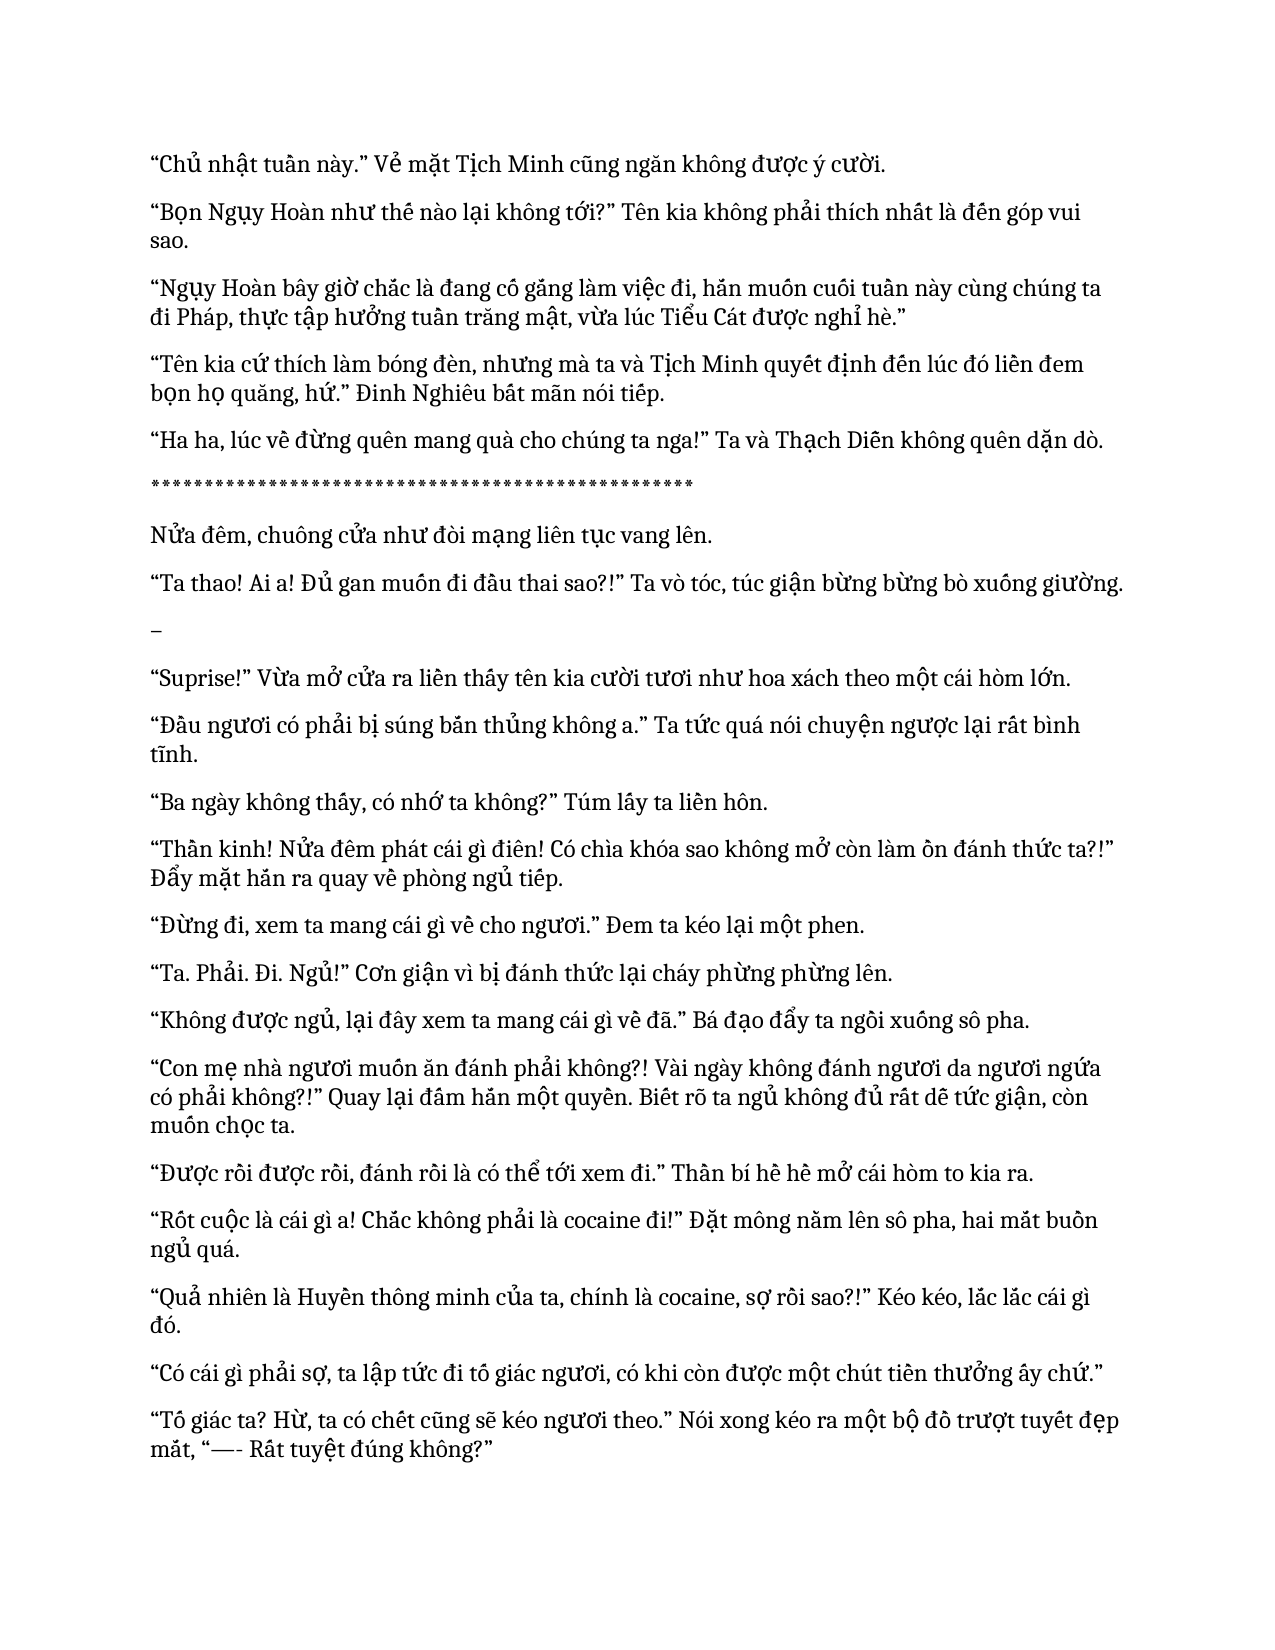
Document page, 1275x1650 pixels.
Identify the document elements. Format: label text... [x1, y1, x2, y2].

text “Không được ngủ, lại đây xem ta mang cái gì về đã.” Bá đạo đẩy ta ngồi xuống sô pha. [150, 1006, 1125, 1035]
text “Tố giác ta? Hừ, ta có chết cũng sẽ kéo ngươi theo.” Nói xong kéo ra một bộ đồ trượt tuyết đẹp mắt, “—- Rất tuyệt đúng không?” [150, 1406, 1125, 1464]
text “Con mẹ nhà ngươi muốn ăn đánh phải không?! Vài ngày không đánh ngươi da ngươi ngứa có phải không?!” Quay lại đấm hắn một quyền. Biết rõ ta ngủ không đủ rất dễ tức giận, còn muốn chọc ta. [150, 1054, 1125, 1140]
text “Bọn Ngụy Hoàn như thế nào lại không tới?” Tên kia không phải thích nhất là đến góp vui sao. [150, 197, 1125, 255]
text “Chủ nhật tuần này.” Vẻ mặt Tịch Minh cũng ngăn không được ý cười. [150, 150, 1125, 179]
text “Có cái gì phải sợ, ta lập tức đi tố giác ngươi, có khi còn được một chút tiền thưởng ấy chứ.” [150, 1359, 1125, 1387]
text “Thần kinh! Nửa đêm phát cái gì điên! Có chìa khóa sao không mở còn làm ồn đánh thức ta?!” Đẩy mặt hắn ra quay về phòng ngủ tiếp. [150, 835, 1125, 892]
text “Đầu ngươi có phải bị súng bắn thủng không a.” Ta tức quá nói chuyện ngược lại rất bình tĩnh. [150, 711, 1125, 769]
text “Rốt cuộc là cái gì a! Chắc không phải là cocaine đi!” Đặt mông nằm lên sô pha, hai mắt buồn ngủ quá. [150, 1206, 1125, 1264]
text “Ngụy Hoàn bây giờ chắc là đang cố gắng làm việc đi, hắn muốn cuối tuần này cùng chúng ta đi Pháp, thực tập hưởng tuần trăng mật, vừa lúc Tiểu Cát được nghỉ hè.” [150, 274, 1125, 331]
text “Ha ha, lúc về đừng quên mang quà cho chúng ta nga!” Ta và Thạch Diễn không quên dặn dò. [150, 426, 1125, 455]
text “Tên kia cứ thích làm bóng đèn, nhưng mà ta và Tịch Minh quyết định đến lúc đó liền đem bọn họ quăng, hứ.” Đinh Nghiêu bất mãn nói tiếp. [150, 350, 1125, 407]
text “Suprise!” Vừa mở cửa ra liền thấy tên kia cười tươi như hoa xách theo một cái hòm lớn. [150, 664, 1125, 692]
text “Quả nhiên là Huyền thông minh của ta, chính là cocaine, sợ rồi sao?!” Kéo kéo, lắc lắc cái gì đó. [150, 1282, 1125, 1340]
text “Ta thao! Ai a! Đủ gan muốn đi đầu thai sao?!” Ta vò tóc, túc giận bừng bừng bò xuống giường. [150, 569, 1125, 597]
text – [150, 616, 1125, 645]
text “Được rồi được rồi, đánh rồi là có thể tới xem đi.” Thần bí hề hề mở cái hòm to kia ra. [150, 1159, 1125, 1187]
text “Ba ngày không thấy, có nhớ ta không?” Túm lấy ta liền hôn. [150, 787, 1125, 816]
text *************************************************** [150, 474, 1125, 502]
text Nửa đêm, chuông cửa như đòi mạng liên tục vang lên. [150, 521, 1125, 550]
text “Ta. Phải. Đi. Ngủ!” Cơn giận vì bị đánh thức lại cháy phừng phừng lên. [150, 959, 1125, 987]
text “Đừng đi, xem ta mang cái gì về cho ngươi.” Đem ta kéo lại một phen. [150, 911, 1125, 940]
